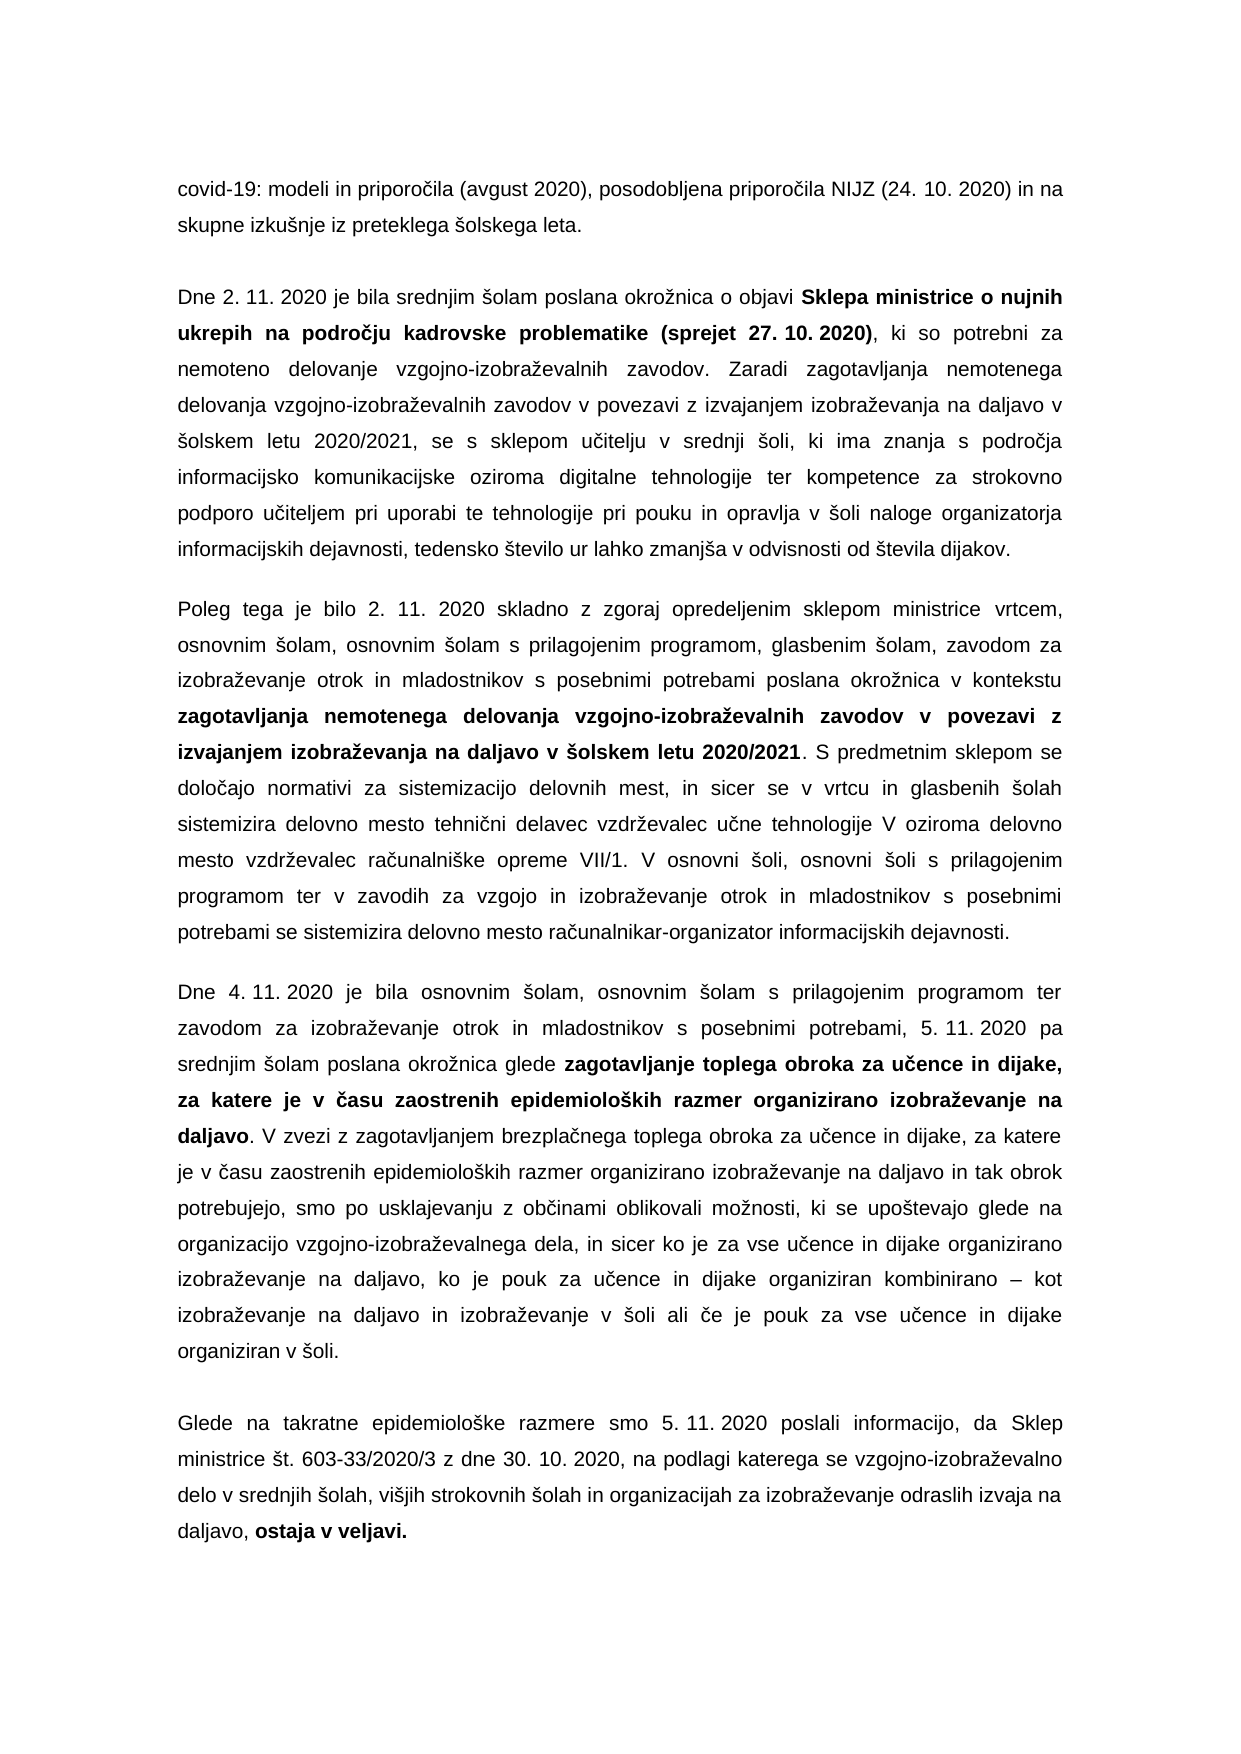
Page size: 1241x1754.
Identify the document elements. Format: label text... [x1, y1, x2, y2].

text Glede na takratne epidemiološke razmere smo 5. 11. 2020 poslali informacijo, da Sklep ministrice št. 603-33/2020/3 z dne 30. 10. 2020, na podlagi katerega se vzgojno-izobraževalno delo v srednjih šolah, višjih strokovnih šolah in organizacijah za izobraževanje odraslih izvaja na daljavo, ostaja v veljavi. [177, 1411, 1063, 1543]
text Dne 4. 11. 2020 je bila osnovnim šolam, osnovnim šolam s prilagojenim programom ter zavodom za izobraževanje otrok in mladostnikov s posebnimi potrebami, 5. 11. 2020 pa srednjim šolam poslana okrožnica glede zagotavljanje toplega obroka za učence in dijake, za katere je v času zaostrenih epidemioloških razmer organizirano izobraževanje na daljavo. V zvezi z zagotavljanjem brezplačnega toplega obroka za učence in dijake, za katere je v času zaostrenih epidemioloških razmer organizirano izobraževanje na daljavo in tak obrok potrebujejo, smo po usklajevanju z občinami oblikovali možnosti, ki se upoštevajo glede na organizacijo vzgojno-izobraževalnega dela, in sicer ko je za vse učence in dijake organizirano izobraževanje na daljavo, ko je pouk za učence in dijake organiziran kombinirano ‒ kot izobraževanje na daljavo in izobraževanje v šoli ali če je pouk za vse učence in dijake organiziran v šoli. [177, 980, 1063, 1363]
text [177, 177, 1063, 237]
text Poleg tega je bilo 2. 11. 2020 skladno z zgoraj opredeljenim sklepom ministrice vrtcem, osnovnim šolam, osnovnim šolam s prilagojenim programom, glasbenim šolam, zavodom za izobraževanje otrok in mladostnikov s posebnimi potrebami poslana okrožnica v kontekstu zagotavljanja nemotenega delovanja vzgojno-izobraževalnih zavodov v povezavi z izvajanjem izobraževanja na daljavo v šolskem letu 2020/2021. S predmetnim sklepom se določajo normativi za sistemizacijo delovnih mest, in sicer se v vrtcu in glasbenih šolah sistemizira delovno mesto tehnični delavec vzdrževalec učne tehnologije V oziroma delovno mesto vzdrževalec računalniške opreme VII/1. V osnovni šoli, osnovni šoli s prilagojenim programom ter v zavodih za vzgojo in izobraževanje otrok in mladostnikov s posebnimi potrebami se sistemizira delovno mesto računalnikar-organizator informacijskih dejavnosti. [177, 596, 1063, 944]
text Dne 2. 11. 2020 je bila srednjim šolam poslana okrožnica o objavi Sklepa ministrice o nujnih ukrepih na področju kadrovske problematike (sprejet 27. 10. 2020), ki so potrebni za nemoteno delovanje vzgojno-izobraževalnih zavodov. Zaradi zagotavljanja nemotenega delovanja vzgojno-izobraževalnih zavodov v povezavi z izvajanjem izobraževanja na daljavo v šolskem letu 2020/2021, se s sklepom učitelju v srednji šoli, ki ima znanja s področja informacijsko komunikacijske oziroma digitalne tehnologije ter kompetence za strokovno podporo učiteljem pri uporabi te tehnologije pri pouku in opravlja v šoli naloge organizatorja informacijskih dejavnosti, tedensko število ur lahko zmanjša v odvisnosti od števila dijakov. [177, 285, 1063, 561]
